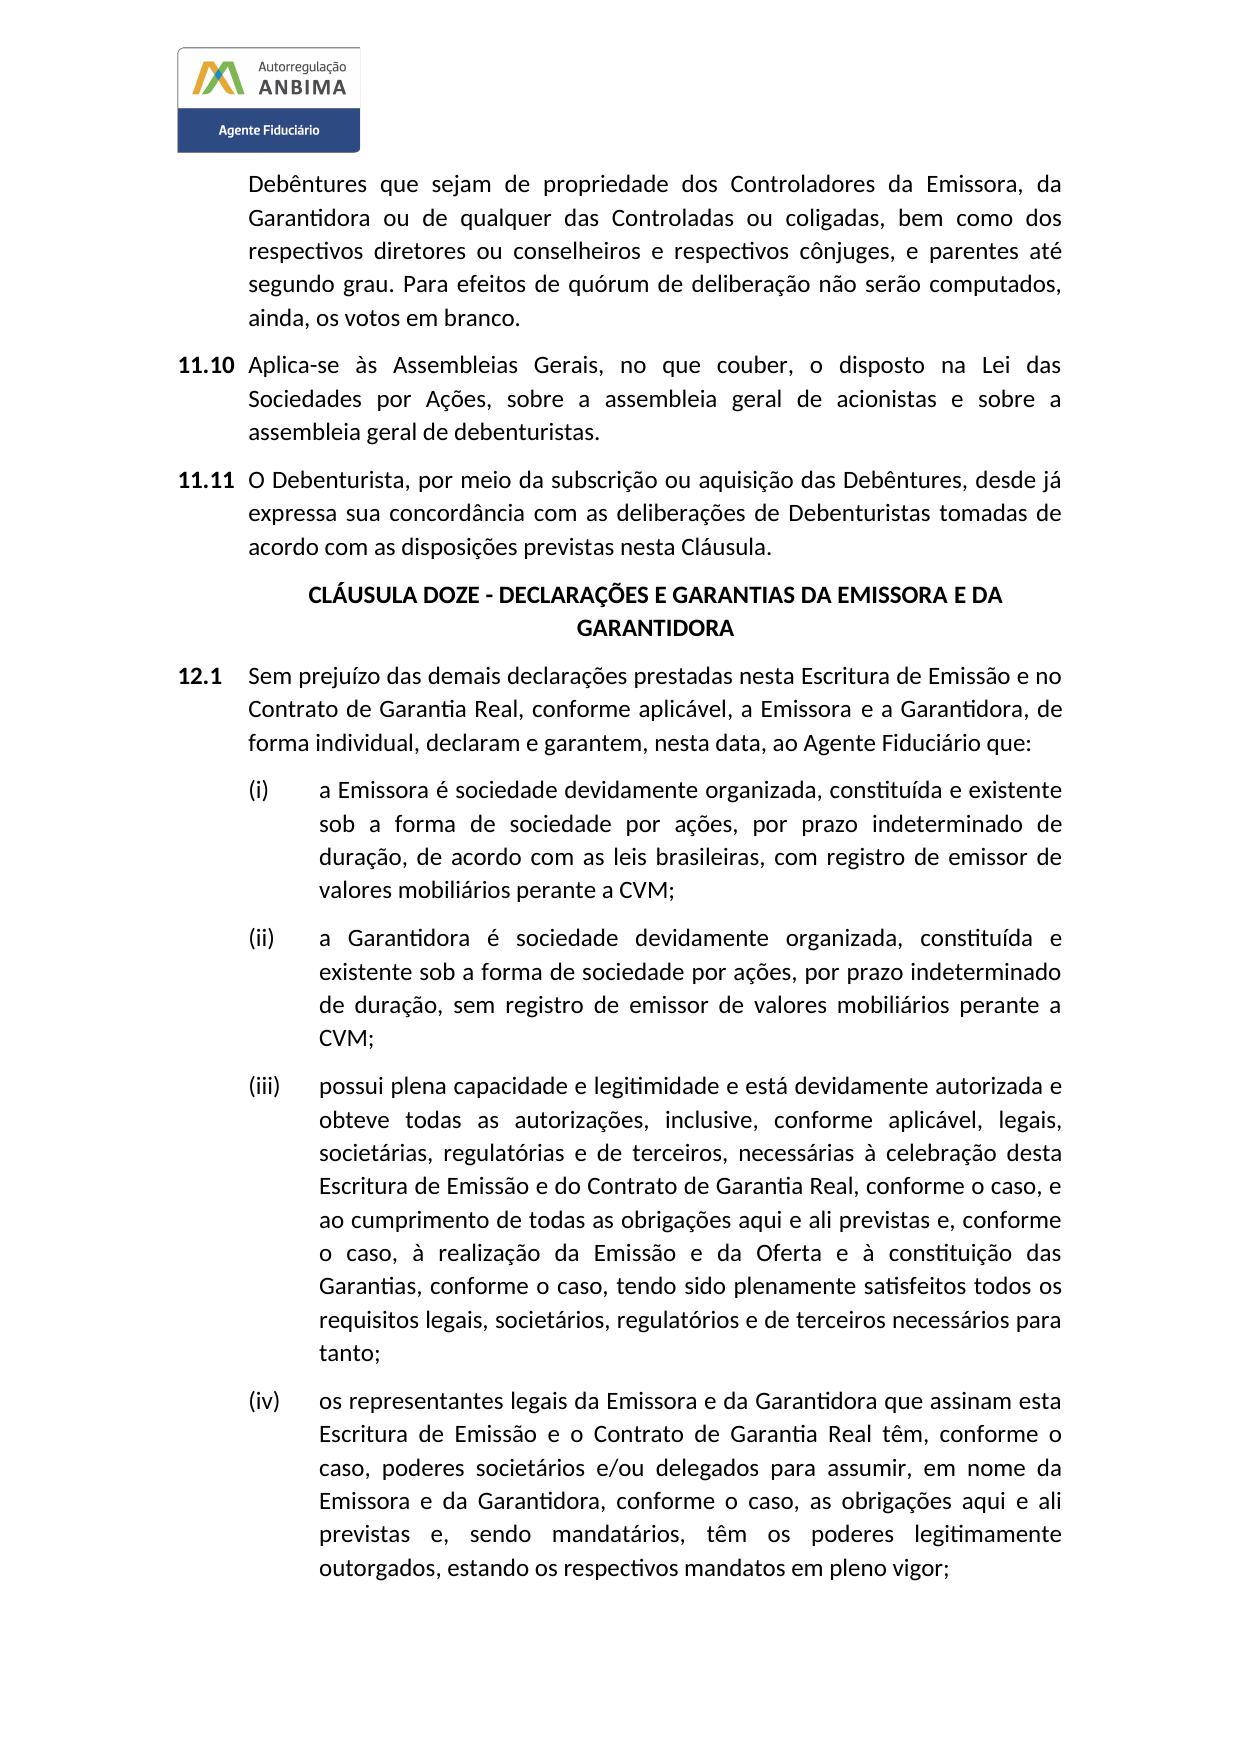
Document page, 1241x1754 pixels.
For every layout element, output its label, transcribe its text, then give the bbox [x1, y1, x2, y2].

text Aplica-se às Assembleias Gerais, no que couber, o disposto na Lei das Sociedades por Ações, sobre a assembleia geral de acionistas e sobre a assembleia geral de debenturistas. [177, 347, 1063, 447]
text os representantes legais da Emissora e da Garantidora que assinam esta Escritura de Emissão e o Contrato de Garantia Real têm, conforme o caso, poderes societários e/ou delegados para assumir, em nome da Emissora e da Garantidora, conforme o caso, as obrigações aqui e ali previstas e, sendo mandatários, têm os poderes legitimamente outorgados, estando os respectivos mandatos em pleno vigor; [248, 1383, 1063, 1583]
picture [177, 47, 361, 153]
text a Garantidora é sociedade devidamente organizada, constituída e existente sob a forma de sociedade por ações, por prazo indeterminado de duração, sem registro de emissor de valores mobiliários perante a CVM; [248, 920, 1063, 1053]
text O Debenturista, por meio da subscrição ou aquisição das Debêntures, desde já expressa sua concordância com as deliberações de Debenturistas tomadas de acordo com as disposições previstas nesta Cláusula. [177, 462, 1063, 562]
text CLÁUSULA DOZE - DECLARAÇÕES E GARANTIAS DA EMISSORA E DA GARANTIDORA [177, 576, 1063, 643]
text a Emissora é sociedade devidamente organizada, constituída e existente sob a forma de sociedade por ações, por prazo indeterminado de duração, de acordo com as leis brasileiras, com registro de emissor de valores mobiliários perante a CVM; [248, 772, 1063, 906]
text Sem prejuízo das demais declarações prestadas nesta Escritura de Emissão e no Contrato de Garantia Real, conforme aplicável, a Emissora e a Garantidora, de forma individual, declaram e garantem, nesta data, ao Agente Fiduciário que: [177, 658, 1063, 758]
text possui plena capacidade e legitimidade e está devidamente autorizada e obteve todas as autorizações, inclusive, conforme aplicável, legais, societárias, regulatórias e de terceiros, necessárias à celebração desta Escritura de Emissão e do Contrato de Garantia Real, conforme o caso, e ao cumprimento de todas as obrigações aqui e ali previstas e, conforme o caso, à realização da Emissão e da Oferta e à constituição das Garantias, conforme o caso, tendo sido plenamente satisfeitos todos os requisitos legais, societários, regulatórios e de terceiros necessários para tanto; [248, 1068, 1063, 1368]
